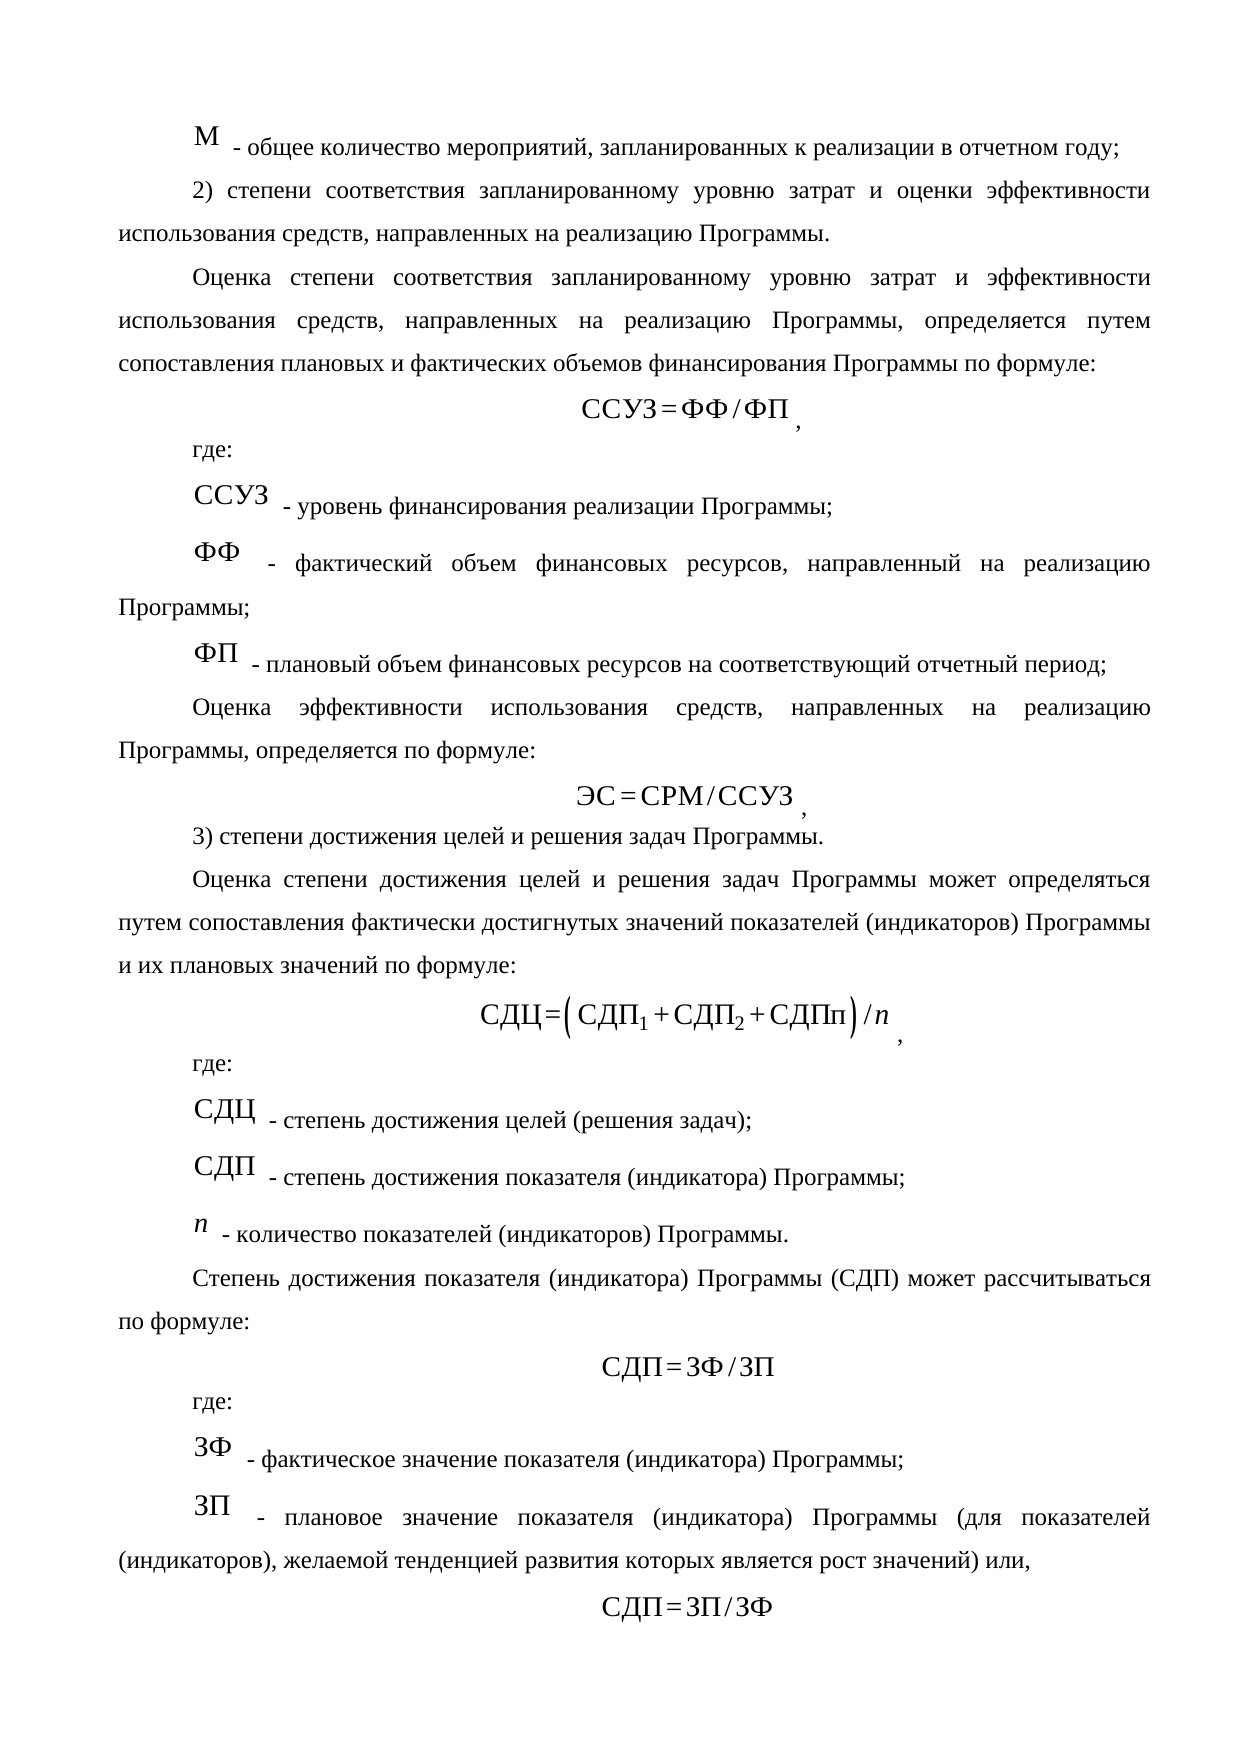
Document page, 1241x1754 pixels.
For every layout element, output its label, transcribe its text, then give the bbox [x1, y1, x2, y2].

text - плановый объем финансовых ресурсов на соответствующий отчетный период; [118, 635, 1152, 678]
text - общее количество мероприятий, запланированных к реализации в отчетном году; [118, 118, 1152, 161]
text - степень достижения целей (решения задач); [118, 1091, 1152, 1134]
text 2) степени соответствия запланированному уровню затрат и оценки эффективности использования средств, направленных на реализацию Программы. [118, 175, 1152, 247]
text Оценка степени соответствия запланированному уровню затрат и эффективности использования средств, направленных на реализацию Программы, определяется путем сопоставления плановых и фактических объемов финансирования Программы по формуле: [118, 262, 1152, 377]
text Оценка эффективности использования средств, направленных на реализацию Программы, определяется по формуле: [118, 692, 1152, 764]
text где: [118, 1386, 1152, 1415]
text - фактический объем финансовых ресурсов, направленный на реализацию Программы; [118, 534, 1152, 620]
text 3) степени достижения целей и решения задач Программы. [118, 821, 1152, 850]
text - фактическое значение показателя (индикатора) Программы; [118, 1429, 1152, 1472]
text - плановое значение показателя (индикатора) Программы (для показателей (индикаторов), желаемой тенденцией развития которых является рост значений) или, [118, 1487, 1152, 1574]
text где: [118, 1048, 1152, 1076]
text , [156, 391, 1152, 434]
text где: [118, 434, 1152, 463]
text - количество показателей (индикаторов) Программы. [118, 1205, 1152, 1248]
text , [156, 994, 1152, 1048]
text - степень достижения показателя (индикатора) Программы; [118, 1148, 1152, 1191]
text , [156, 778, 1152, 821]
text Оценка степени достижения целей и решения задач Программы может определяться путем сопоставления фактически достигнутых значений показателей (индикаторов) Программы и их плановых значений по формуле: [118, 864, 1152, 979]
text Степень достижения показателя (индикатора) Программы (СДП) может рассчитываться по формуле: [118, 1263, 1152, 1334]
text - уровень финансирования реализации Программы; [118, 477, 1152, 520]
